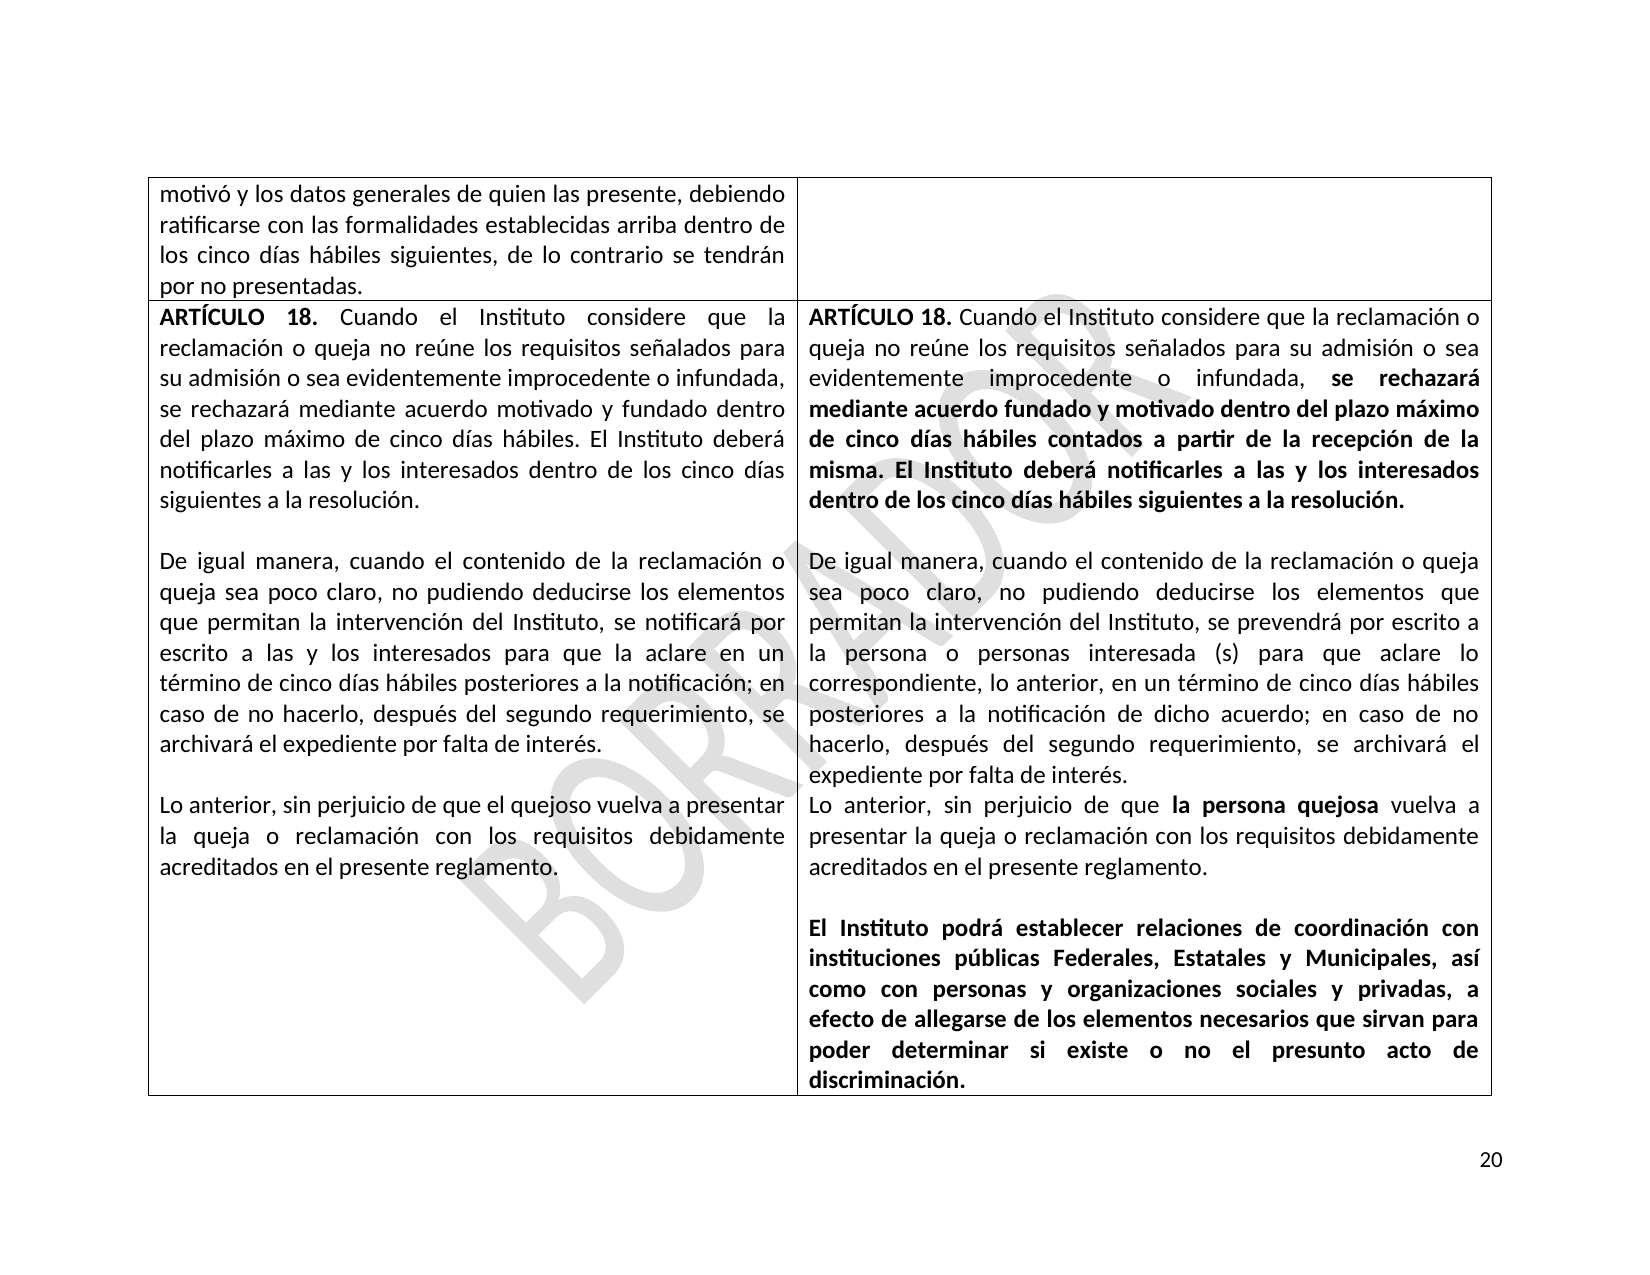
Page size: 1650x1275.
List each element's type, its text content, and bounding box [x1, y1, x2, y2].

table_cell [798, 178, 1491, 300]
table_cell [149, 178, 797, 300]
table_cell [149, 301, 797, 1095]
